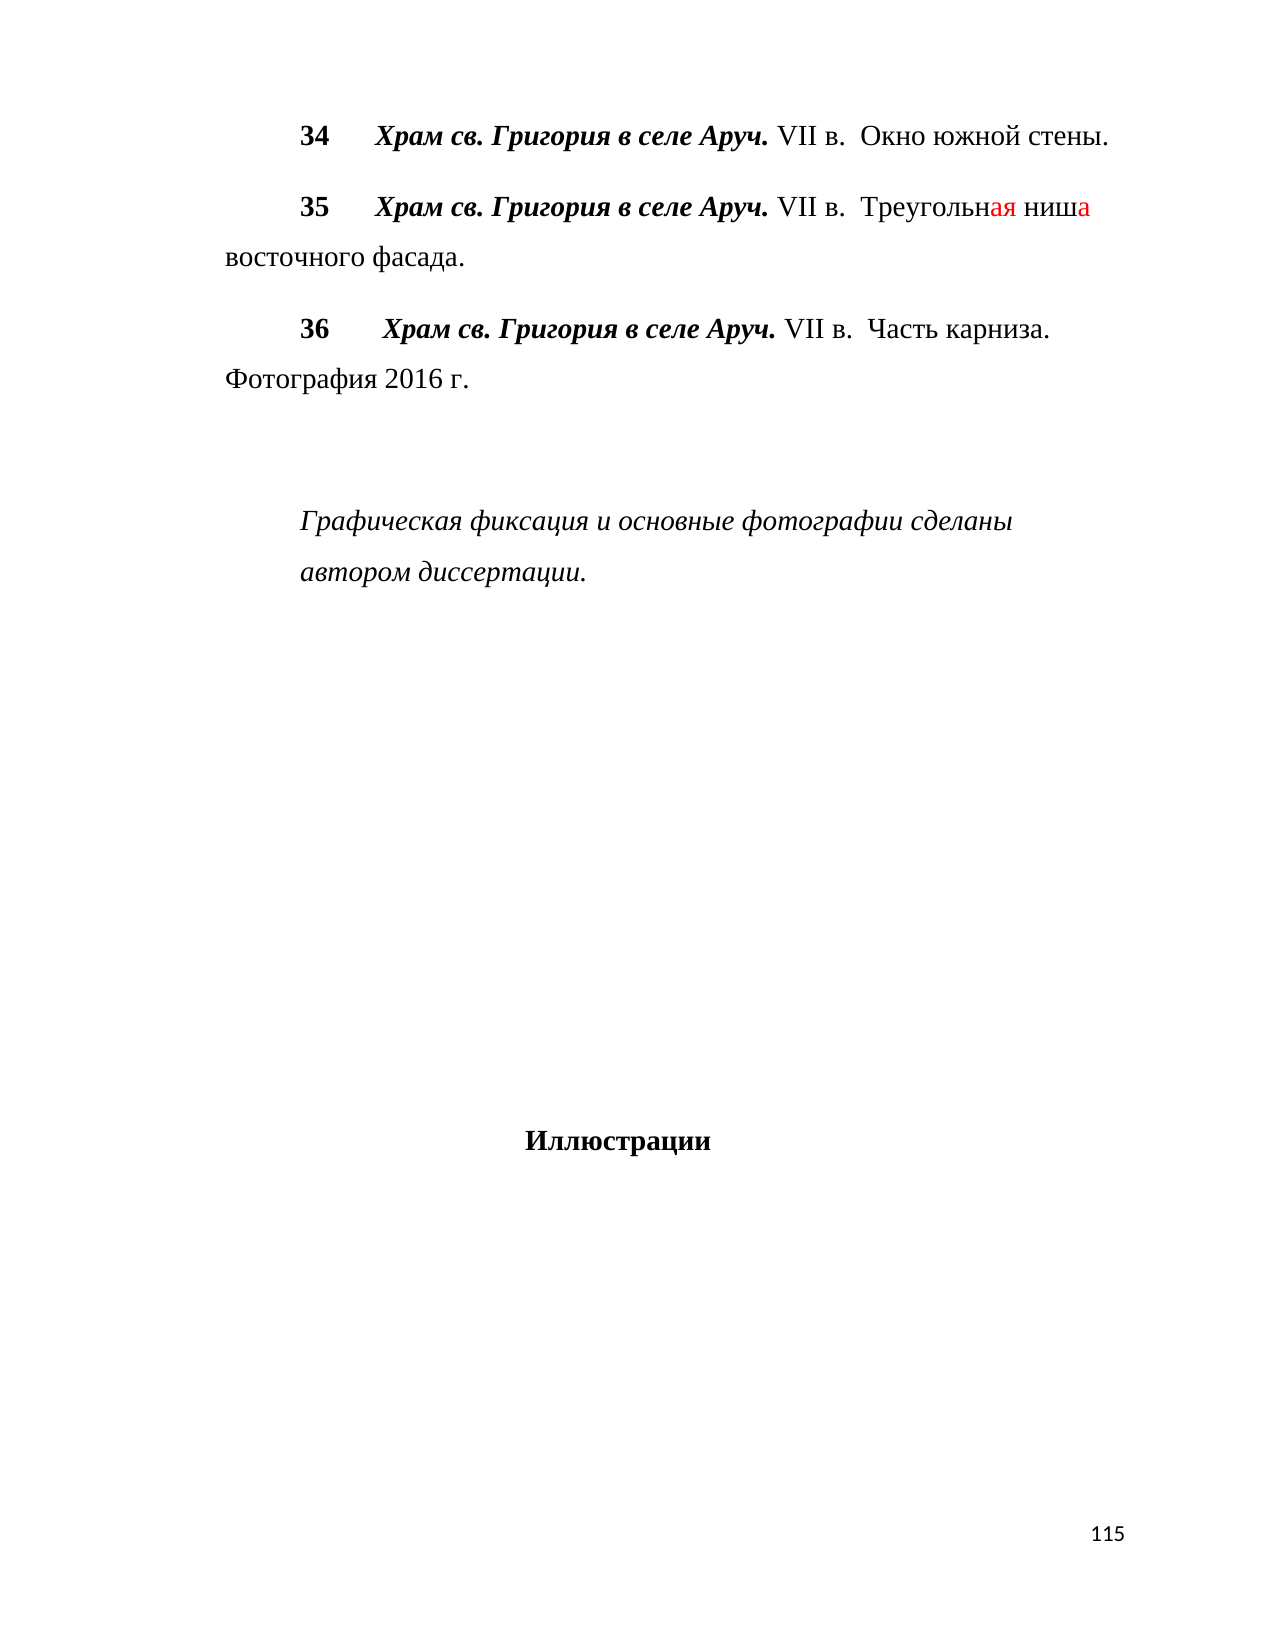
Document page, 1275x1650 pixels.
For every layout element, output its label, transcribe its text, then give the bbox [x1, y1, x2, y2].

text Графическая фиксация и основные фотографии сделаны автором диссертации. [300, 503, 1125, 587]
text Иллюстрации [450, 1123, 1125, 1156]
text 34 Храм св. Григория в селе Аруч. VII в. Окно южной стены. [225, 118, 1125, 152]
text 35 Храм св. Григория в селе Аруч. VII в. Треугольная ниша восточного фасада. [225, 189, 1125, 273]
text 36 Храм св. Григория в селе Аруч. VII в. Часть карниза. Фотография 2016 г. [225, 311, 1125, 394]
